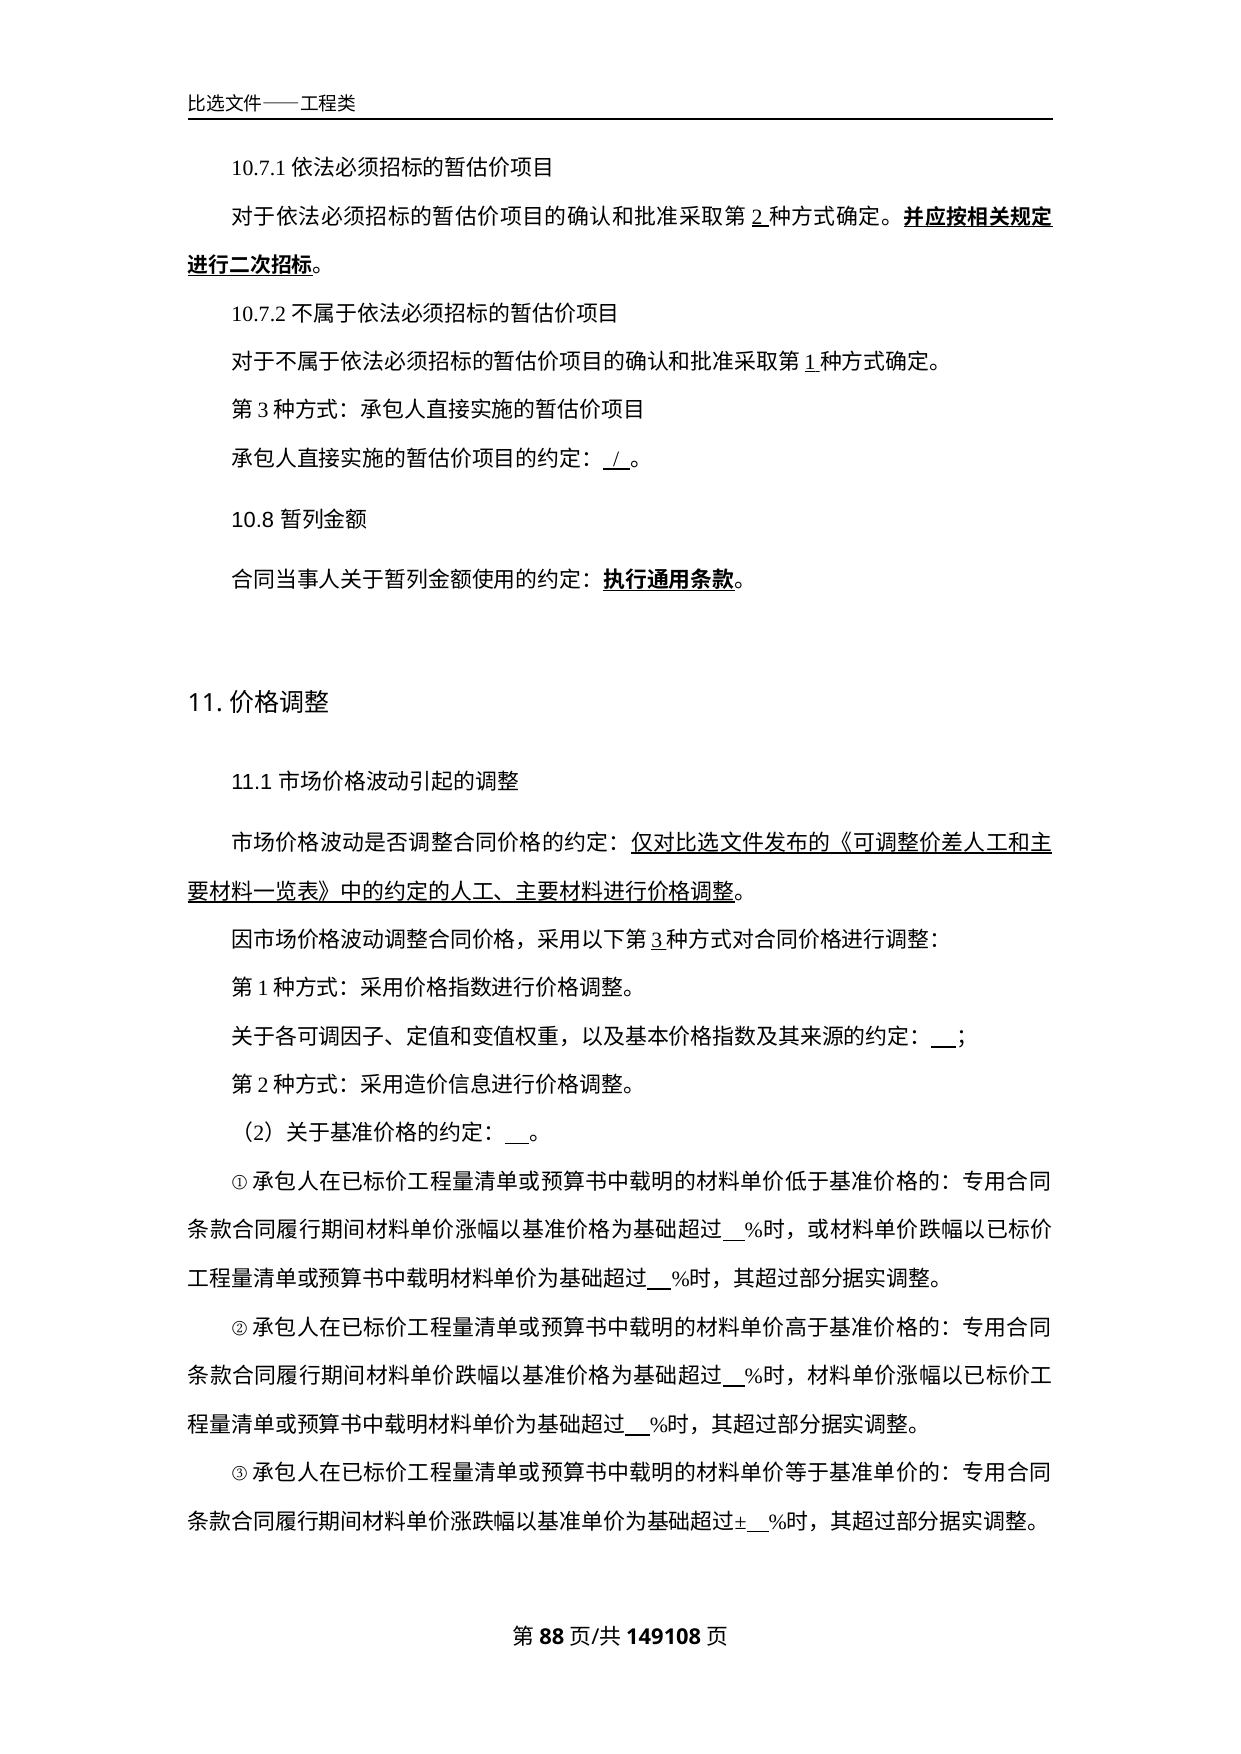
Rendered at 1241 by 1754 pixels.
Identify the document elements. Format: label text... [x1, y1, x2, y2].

text 11.1 市场价格波动引起的调整 [187, 764, 1053, 796]
text 10.7.1 依法必须招标的暂估价项目 [187, 150, 1053, 182]
text 因市场价格波动调整合同价格，采用以下第3种方式对合同价格进行调整： [187, 922, 1053, 954]
text 11. 价格调整 [187, 668, 1053, 733]
text ③承包人在已标价工程量清单或预算书中载明的材料单价等于基准单价的：专用合同条款合同履行期间材料单价涨跌幅以基准单价为基础超过± %时，其超过部分据实调整。 [187, 1455, 1053, 1536]
text 对于依法必须招标的暂估价项目的确认和批准采取第2 种方式确定。并应按相关规定进行二次招标。 [187, 198, 1053, 279]
text 市场价格波动是否调整合同价格的约定：仅对比选文件发布的《可调整价差人工和主要材料一览表》中的约定的人工、主要材料进行价格调整。 [187, 824, 1053, 906]
text 对于不属于依法必须招标的暂估价项目的确认和批准采取第1种方式确定。 [187, 344, 1053, 376]
text 10.8 暂列金额 [187, 501, 1053, 534]
text 10.7.2 不属于依法必须招标的暂估价项目 [187, 295, 1053, 328]
text 第2种方式：采用造价信息进行价格调整。 [187, 1067, 1053, 1099]
text （2）关于基准价格的约定： 。 [187, 1115, 1053, 1147]
text 第3种方式：承包人直接实施的暂估价项目 [187, 392, 1053, 424]
text 第1种方式：采用价格指数进行价格调整。 [187, 970, 1053, 1002]
text 合同当事人关于暂列金额使用的约定：执行通用条款。 [187, 562, 1053, 594]
text 承包人直接实施的暂估价项目的约定： / 。 [187, 440, 1053, 473]
text ②承包人在已标价工程量清单或预算书中载明的材料单价高于基准价格的：专用合同条款合同履行期间材料单价跌幅以基准价格为基础超过 %时，材料单价涨幅以已标价工程量清单或预算书中载明材料单价为基础超过 %时，其超过部分据实调整。 [187, 1309, 1053, 1439]
text ①承包人在已标价工程量清单或预算书中载明的材料单价低于基准价格的：专用合同条款合同履行期间材料单价涨幅以基准价格为基础超过 %时，或材料单价跌幅以已标价工程量清单或预算书中载明材料单价为基础超过 %时，其超过部分据实调整。 [187, 1163, 1053, 1293]
text 关于各可调因子、定值和变值权重，以及基本价格指数及其来源的约定： ； [187, 1018, 1053, 1051]
